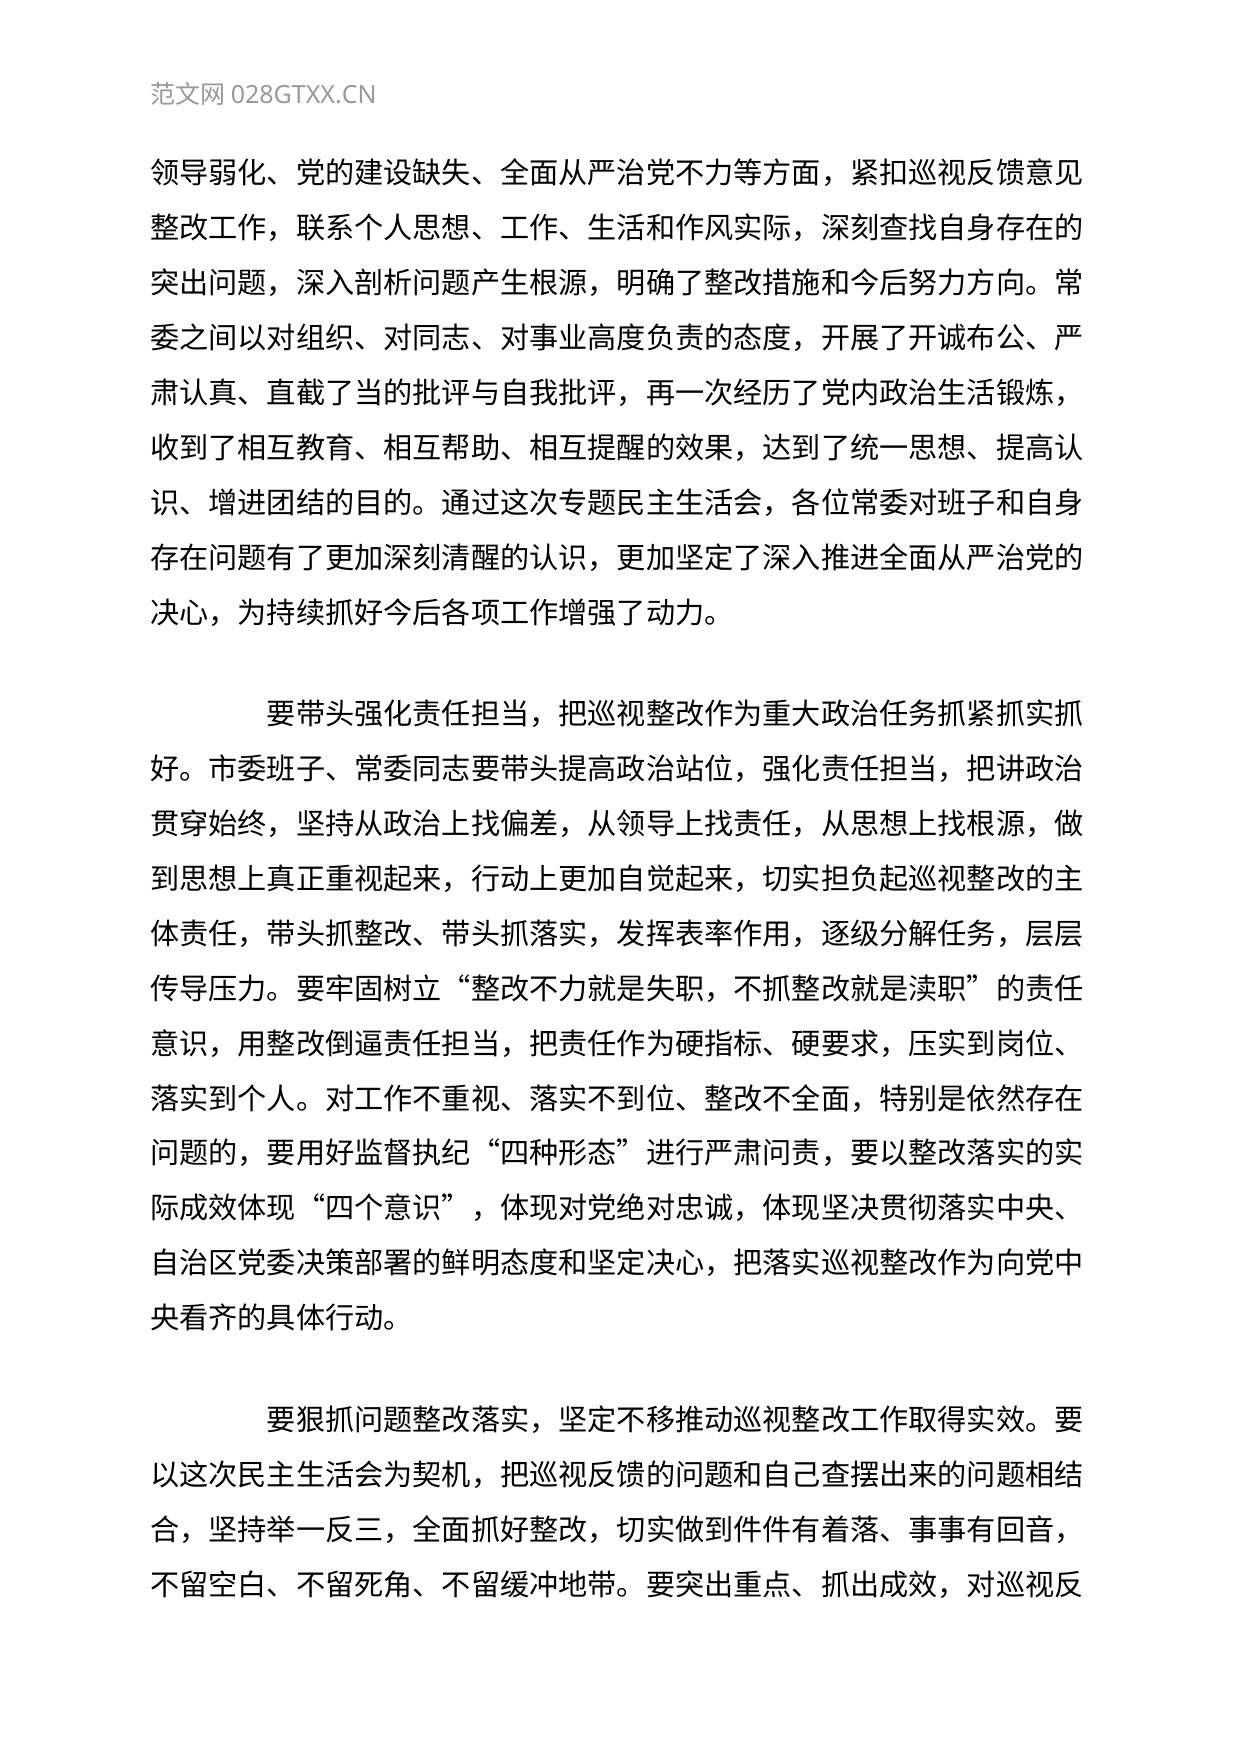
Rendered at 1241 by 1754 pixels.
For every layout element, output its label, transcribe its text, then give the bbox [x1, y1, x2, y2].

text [150, 1397, 1090, 1603]
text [150, 150, 1090, 631]
text 要带头强化责任担当，把巡视整改作为重大政治任务抓紧抓实抓好。市委班子、常委同志要带头提高政治站位，强化责任担当，把讲政治贯穿始终，坚持从政治上找偏差，从领导上找责任，从思想上找根源，做到思想上真正重视起来，行动上更加自觉起来，切实担负起巡视整改的主体责任，带头抓整改、带头抓落实，发挥表率作用，逐级分解任务，层层传导压力。要牢固树立“整改不力就是失职，不抓整改就是渎职”的责任意识，用整改倒逼责任担当，把责任作为硬指标、硬要求，压实到岗位、落实到个人。对工作不重视、落实不到位、整改不全面，特别是依然存在问题的，要用好监督执纪“四种形态”进行严肃问责，要以整改落实的实际成效体现“四个意识”，体现对党绝对忠诚，体现坚决贯彻落实中央、自治区党委决策部署的鲜明态度和坚定决心，把落实巡视整改作为向党中央看齐的具体行动。 [150, 691, 1090, 1337]
